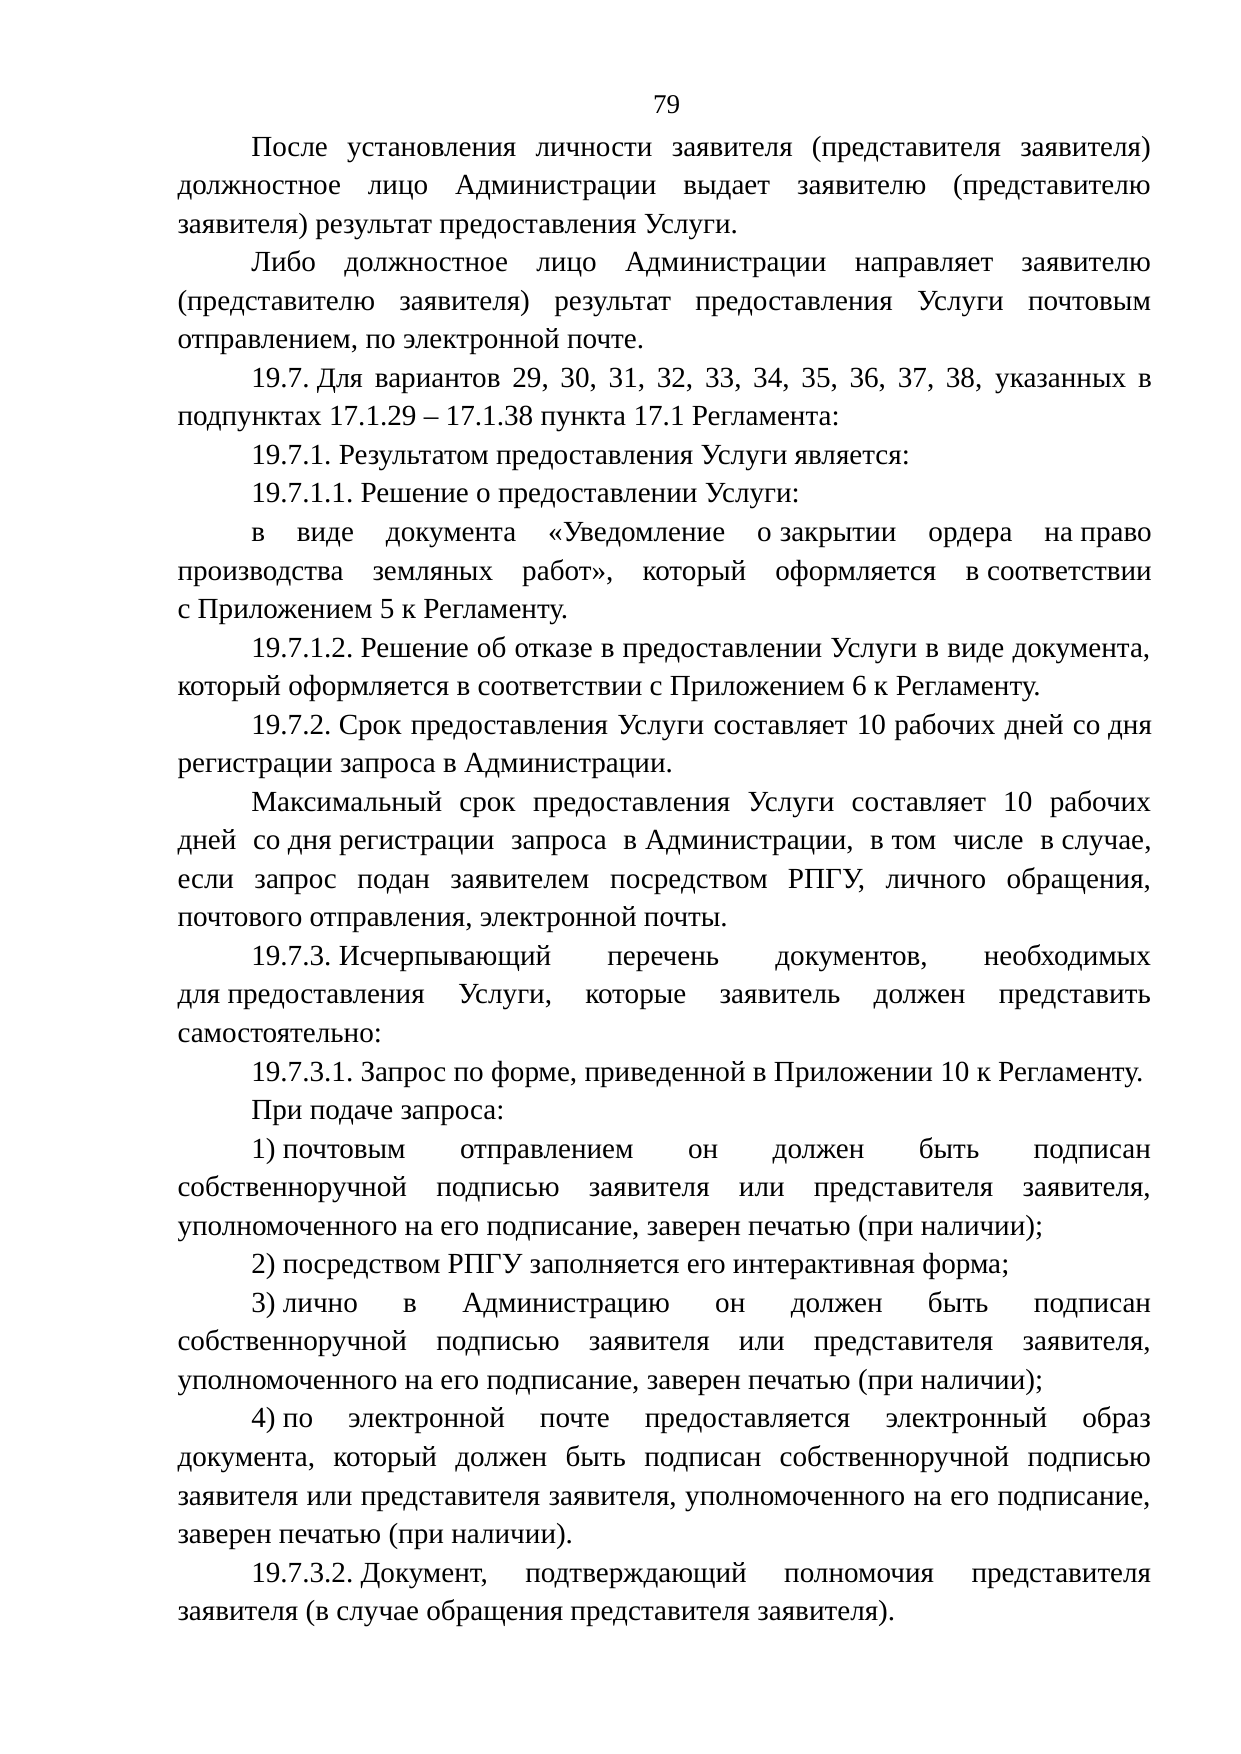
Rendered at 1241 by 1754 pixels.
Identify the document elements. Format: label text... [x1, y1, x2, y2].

text 3) лично в Администрацию он должен быть подписан собственноручной подписью заявителя или представителя заявителя, уполномоченного на его подписание, заверен печатью (при наличии); [177, 1285, 1152, 1396]
text 19.7.1.2. Решение об отказе в предоставлении Услуги в виде документа, который оформляется в соответствии с Приложением 6 к Регламенту. [177, 630, 1152, 702]
text 19.7.1. Результатом предоставления Услуги является: [177, 437, 1152, 471]
text При подаче запроса: [177, 1092, 1152, 1126]
text 19.7.1.1. Решение о предоставлении Услуги: [177, 476, 1152, 509]
text в виде документа «Уведомление о закрытии ордера на право производства земляных работ», который оформляется в соответствии с Приложением 5 к Регламенту. [177, 514, 1152, 625]
text 19.7.3.2. Документ, подтверждающий полномочия представителя заявителя (в случае обращения представителя заявителя). [177, 1555, 1152, 1627]
text Либо должностное лицо Администрации направляет заявителю (представителю заявителя) результат предоставления Услуги почтовым отправлением, по электронной почте. [177, 244, 1152, 355]
text 19.7.2. Срок предоставления Услуги составляет 10 рабочих дней со дня регистрации запроса в Администрации. [177, 707, 1152, 779]
text 4) по электронной почте предоставляется электронный образ документа, который должен быть подписан собственноручной подписью заявителя или представителя заявителя, уполномоченного на его подписание, заверен печатью (при наличии). [177, 1401, 1152, 1550]
text 2) посредством РПГУ заполняется его интерактивная форма; [177, 1246, 1152, 1280]
text После установления личности заявителя (представителя заявителя) должностное лицо Администрации выдает заявителю (представителю заявителя) результат предоставления Услуги. [177, 129, 1152, 239]
text 19.7.3. Исчерпывающий перечень документов, необходимых для предоставления Услуги, которые заявитель должен представить самостоятельно: [177, 938, 1152, 1049]
text 19.7.3.1. Запрос по форме, приведенной в Приложении 10 к Регламенту. [177, 1054, 1152, 1087]
text 1) почтовым отправлением он должен быть подписан собственноручной подписью заявителя или представителя заявителя, уполномоченного на его подписание, заверен печатью (при наличии); [177, 1131, 1152, 1241]
text 19.7. Для вариантов 29, 30, 31, 32, 33, 34, 35, 36, 37, 38, указанных в подпунктах 17.1.29 ‒ 17.1.38 пункта 17.1 Регламента: [177, 360, 1152, 432]
text Максимальный срок предоставления Услуги составляет 10 рабочих дней со дня регистрации запроса в Администрации, в том числе в случае, если запрос подан заявителем посредством РПГУ, личного обращения, почтового отправления, электронной почты. [177, 784, 1152, 933]
